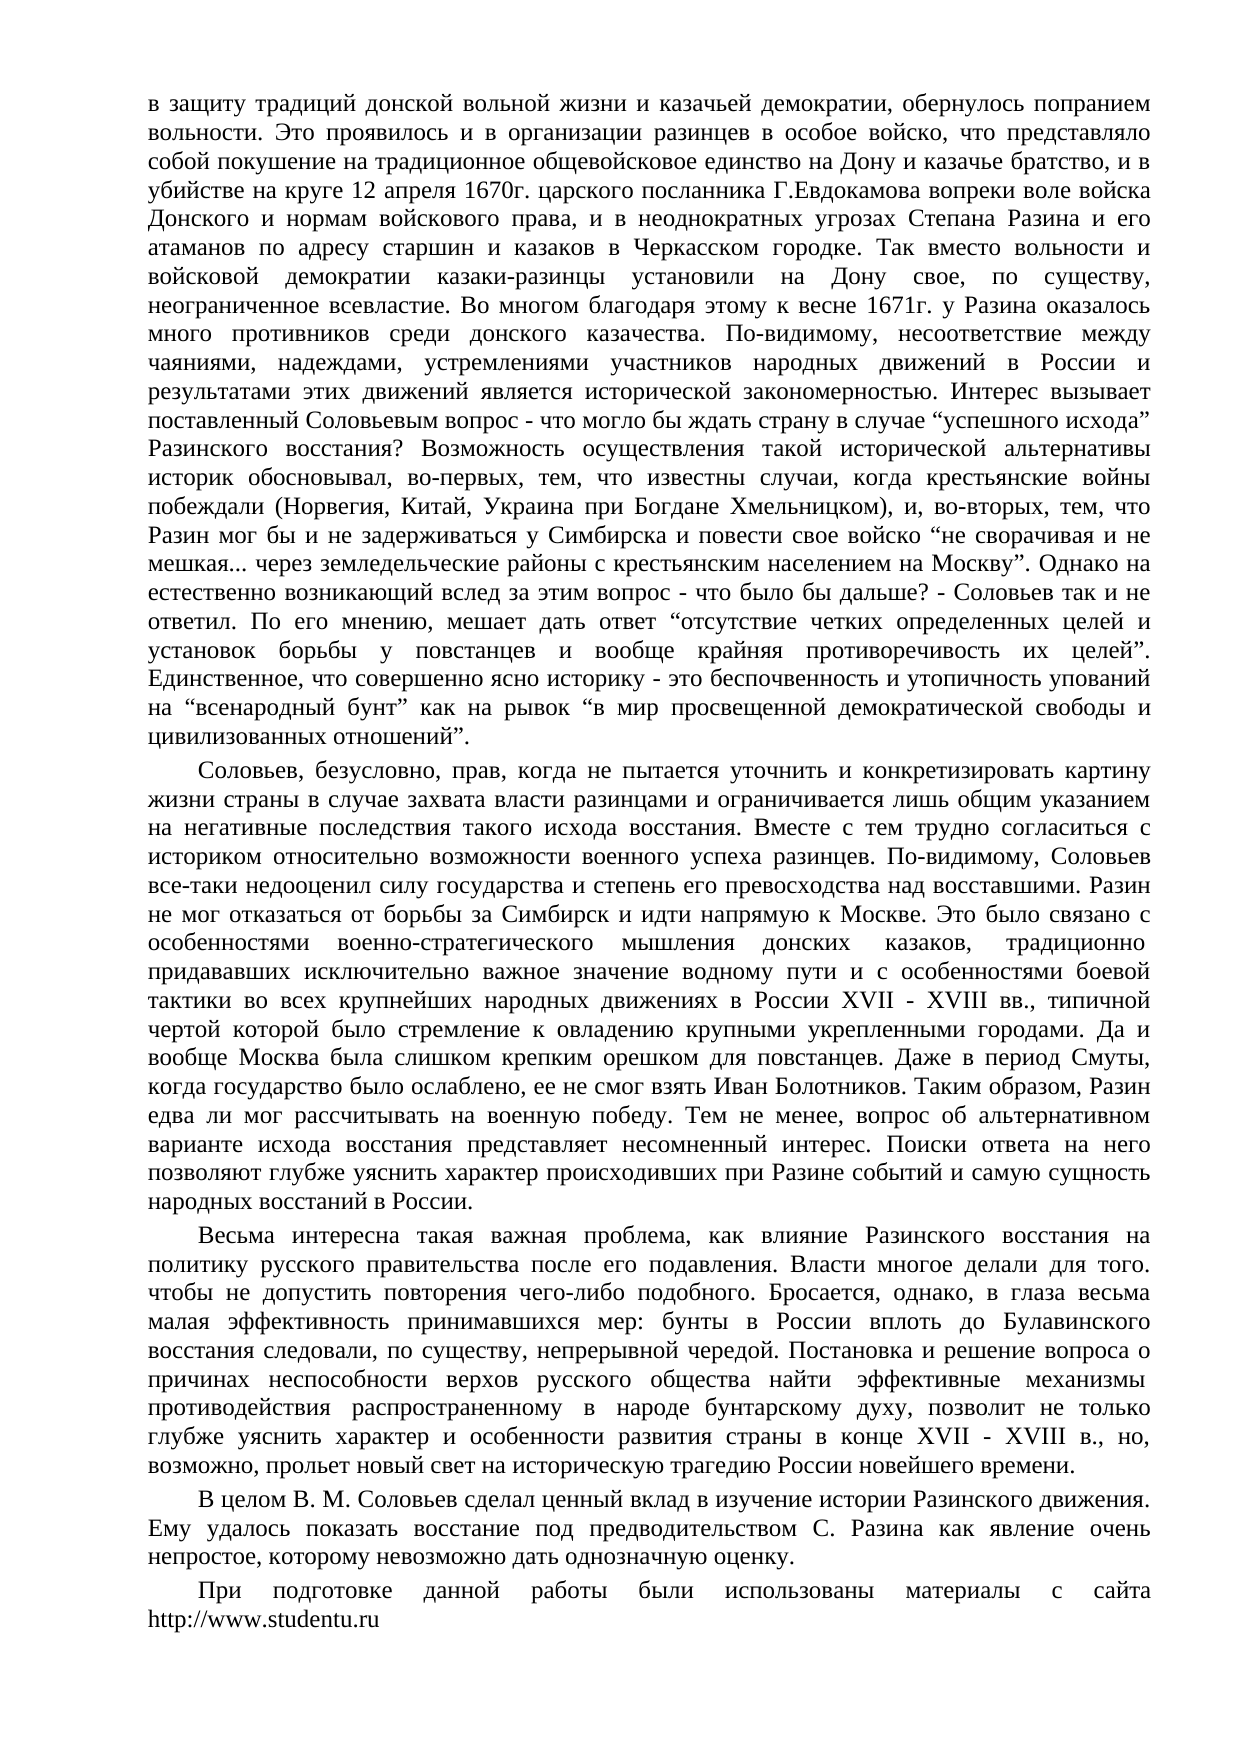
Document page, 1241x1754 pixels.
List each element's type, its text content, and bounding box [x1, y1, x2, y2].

text В целом В. М. Соловьев сделал ценный вклад в изучение истории Разинского движения. Ему удалось показать восстание под предводительством С. Разина как явление очень непростое, которому невозможно дать однозначную оценку. [148, 1484, 1152, 1570]
text Весьма интересна такая важная проблема, как влияние Разинского восстания на политику русского правительства после его подавления. Власти многое делали для того. чтобы не допустить повторения чего-либо подобного. Бросается, однако, в глаза весьма малая эффективность принимавшихся мер: бунты в России вплоть до Булавинского восстания следовали, по существу, непрерывной чередой. Постановка и решение вопроса о причинах неспособности верхов русского общества найти эффективные механизмы противодействия распространенному в народе бунтарскому духу, позволит не только глубже уяснить характер и особенности развития страны в конце XVII - XVIII в., но, возможно, прольет новый свет на историческую трагедию России новейшего времени. [148, 1220, 1152, 1479]
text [148, 88, 1152, 750]
text Соловьев, безусловно, прав, когда не пытается уточнить и конкретизировать картину жизни страны в случае захвата власти разинцами и ограничивается лишь общим указанием на негативные последствия такого исхода восстания. Вместе с тем трудно согласиться с историком относительно возможности военного успеха разинцев. По-видимому, Соловьев все-таки недооценил силу государства и степень его превосходства над восставшими. Разин не мог отказаться от борьбы за Симбирск и идти напрямую к Москве. Это было связано с особенностями военно-стратегического мышления донских казаков, традиционно придававших исключительно важное значение водному пути и с особенностями боевой тактики во всех крупнейших народных движениях в России XVII - XVIII вв., типичной чертой которой было стремление к овладению крупными укрепленными городами. Да и вообще Москва была слишком крепким орешком для повстанцев. Даже в период Смуты, когда государство было ослаблено, ее не смог взять Иван Болотников. Таким образом, Разин едва ли мог рассчитывать на военную победу. Тем не менее, вопрос об альтернативном варианте исхода восстания представляет несомненный интерес. Поиски ответа на него позволяют глубже уяснить характер происходивших при Разине событий и самую сущность народных восстаний в России. [148, 755, 1152, 1215]
text При подготовке данной работы были использованы материалы с сайта http://www.studentu.ru [148, 1575, 1152, 1633]
